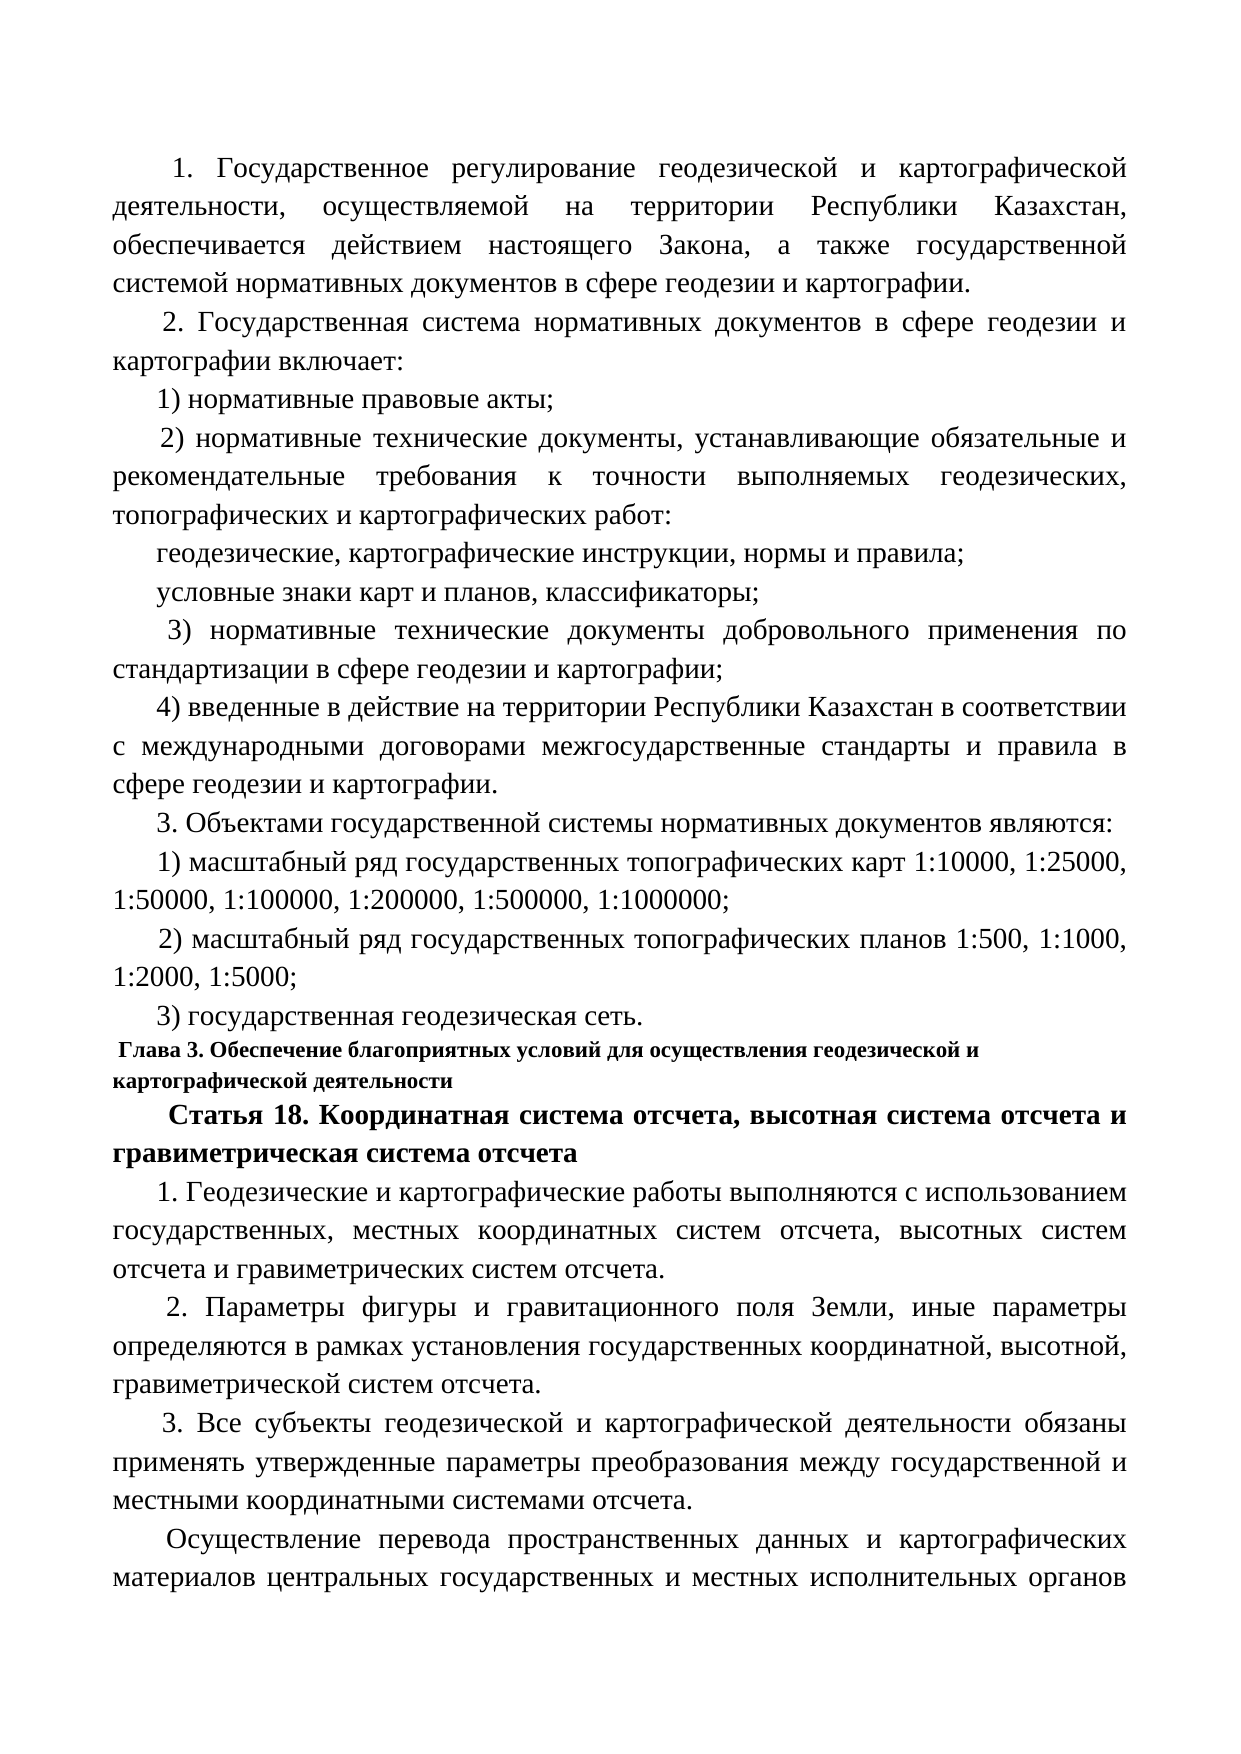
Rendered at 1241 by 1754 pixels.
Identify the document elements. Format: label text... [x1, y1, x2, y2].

text 2) масштабный ряд государственных топографических планов 1:500, 1:1000, 1:2000, 1:5000; [112, 921, 1128, 993]
text 1. Геодезические и картографические работы выполняются с использованием государственных, местных координатных систем отсчета, высотных систем отсчета и гравиметрических систем отсчета. [112, 1174, 1128, 1284]
text 3. Объектами государственной системы нормативных документов являются: [112, 805, 1128, 839]
text условные знаки карт и планов, классификаторы; [112, 574, 1128, 607]
text 3) нормативные технические документы добровольного применения по стандартизации в сфере геодезии и картографии; [112, 612, 1128, 684]
text 1) масштабный ряд государственных топографических карт 1:10000, 1:25000, 1:50000, 1:100000, 1:200000, 1:500000, 1:1000000; [112, 844, 1128, 916]
text геодезические, картографические инструкции, нормы и правила; [112, 535, 1128, 569]
text 3) государственная геодезическая сеть. [112, 998, 1128, 1031]
text 2. Государственная система нормативных документов в сфере геодезии и картографии включает: [112, 304, 1128, 376]
text 2. Параметры фигуры и гравитационного поля Земли, иные параметры определяются в рамках установления государственных координатной, высотной, гравиметрической систем отсчета. [112, 1289, 1128, 1400]
text 1) нормативные правовые акты; [112, 381, 1128, 415]
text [112, 1521, 1128, 1593]
text Статья 18. Координатная система отсчета, высотная система отсчета и гравиметрическая система отсчета [112, 1097, 1128, 1169]
text 2) нормативные технические документы, устанавливающие обязательные и рекомендательные требования к точности выполняемых геодезических, топографических и картографических работ: [112, 420, 1128, 530]
text 3. Все субъекты геодезической и картографической деятельности обязаны применять утвержденные параметры преобразования между государственной и местными координатными системами отсчета. [112, 1405, 1128, 1516]
text 1. Государственное регулирование геодезической и картографической деятельности, осуществляемой на территории Республики Казахстан, обеспечивается действием настоящего Закона, а также государственной системой нормативных документов в сфере геодезии и картографии. [112, 150, 1128, 299]
text Глава 3. Обеспечение благоприятных условий для осуществления геодезической и картографической деятельности [112, 1036, 1128, 1093]
text 4) введенные в действие на территории Республики Казахстан в соответствии с международными договорами межгосударственные стандарты и правила в сфере геодезии и картографии. [112, 689, 1128, 800]
